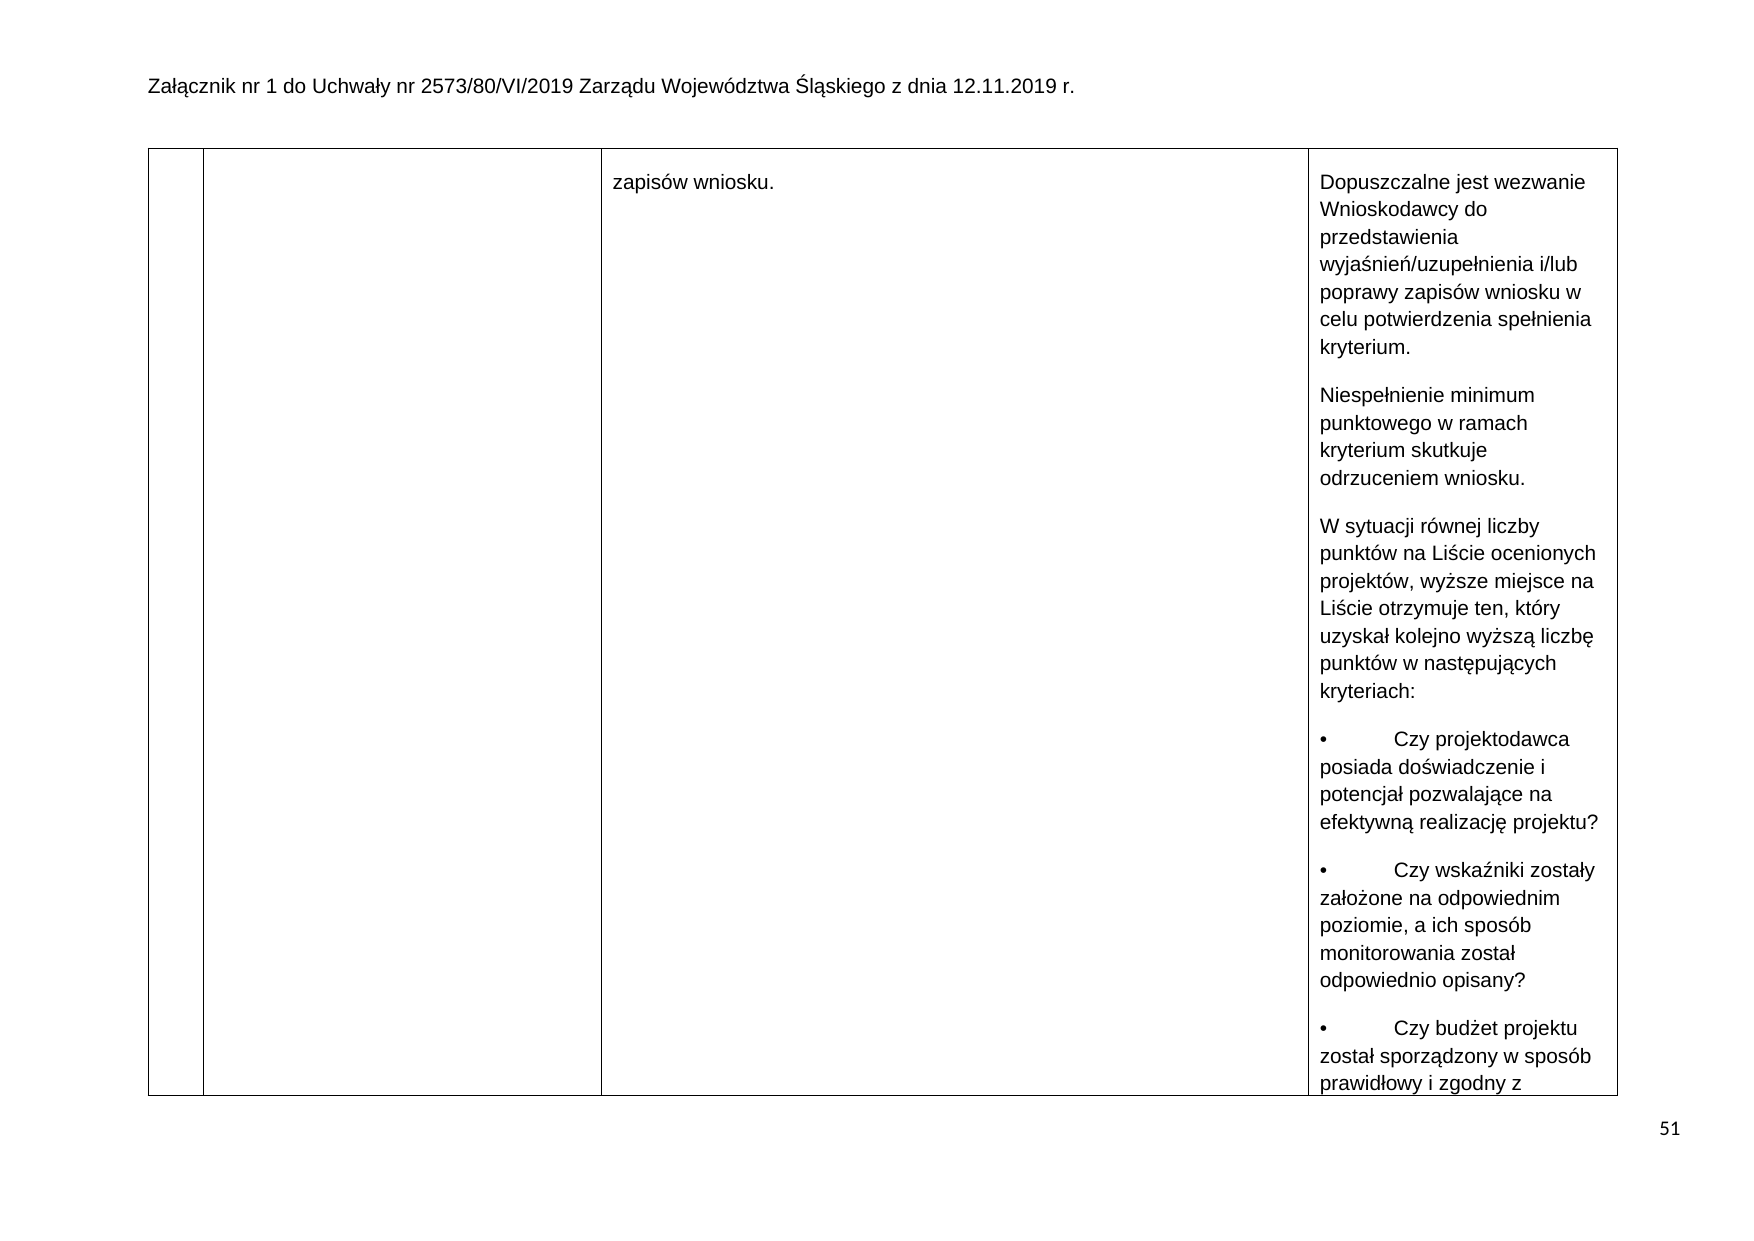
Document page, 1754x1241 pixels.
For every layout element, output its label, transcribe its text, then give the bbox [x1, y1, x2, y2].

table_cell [602, 149, 1308, 1095]
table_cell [1309, 149, 1617, 1095]
table_cell 2 [149, 149, 203, 1095]
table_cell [204, 149, 601, 1095]
